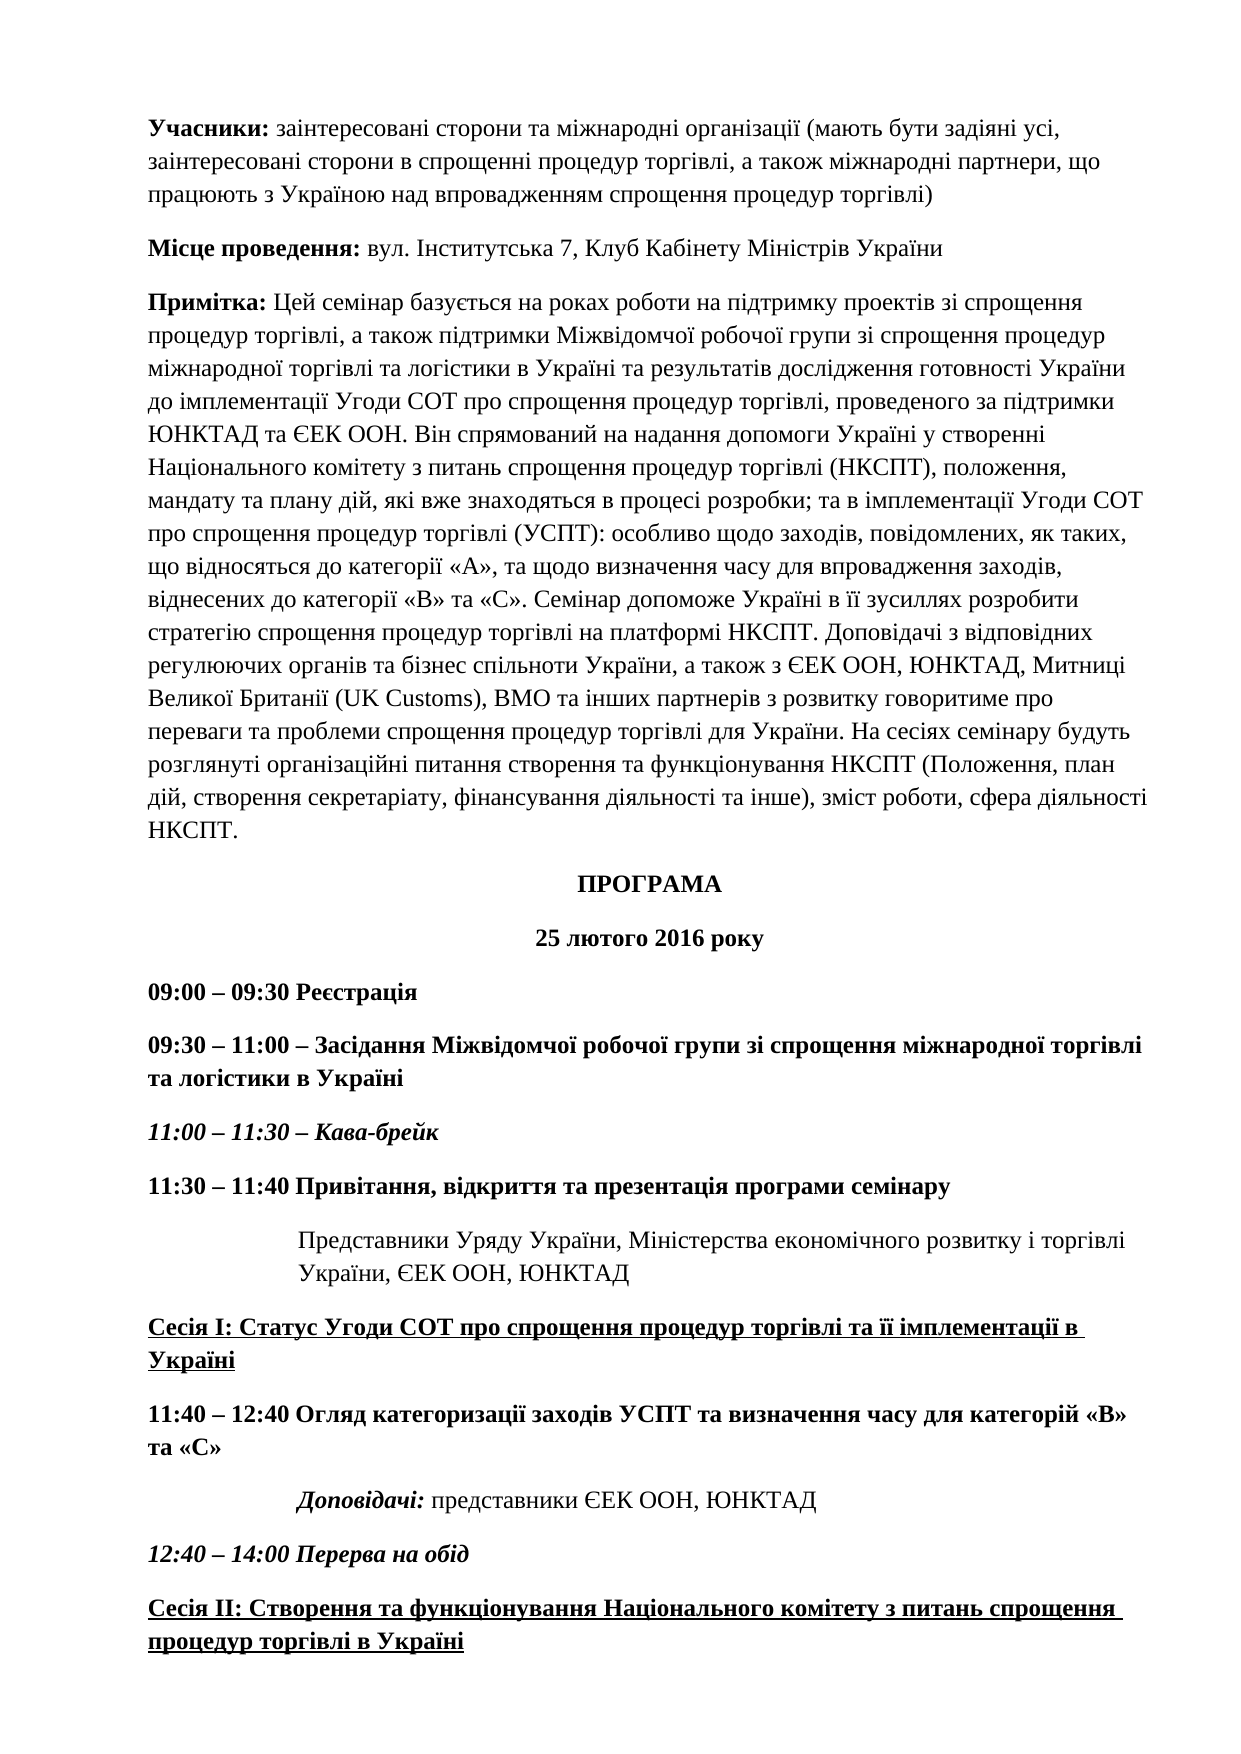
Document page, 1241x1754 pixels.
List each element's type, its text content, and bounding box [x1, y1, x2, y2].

text Сесія ІІ: Створення та функціонування Національного комітету з питань спрощення процедур торгівлі в Україні [148, 1593, 1152, 1655]
text 09:00 – 09:30 Реєстрація [148, 977, 1152, 1005]
text 09:30 – 11:00 – Засідання Міжвідомчої робочої групи зі спрощення міжнародної торгівлі та логістики в Україні [148, 1030, 1152, 1092]
text Учасники: заінтересовані сторони та міжнародні організації (мають бути задіяні усі, заінтересовані сторони в спрощенні процедур торгівлі, а також міжнародні партнери, що працюють з Україною над впровадженням спрощення процедур торгівлі) [148, 113, 1152, 208]
text 11:30 – 11:40 Привітання, відкриття та презентація програми семінару [148, 1171, 1152, 1200]
text Представники Уряду України, Міністерства економічного розвитку і торгівлі України, ЄЕК ООН, ЮНКТАД [298, 1225, 1152, 1287]
text 11:00 – 11:30 – Кава-брейк [148, 1117, 1152, 1146]
text Сесія І: Статус Угоди СОТ про спрощення процедур торгівлі та її імплементації в Україні [148, 1312, 1152, 1374]
text Місце проведення: вул. Інститутська 7, Клуб Кабінету Міністрів України [148, 233, 1152, 262]
text 25 лютого 2016 року [148, 923, 1152, 951]
text 11:40 – 12:40 Огляд категоризації заходів УСПТ та визначення часу для категорій «В» та «С» [148, 1399, 1152, 1461]
text Доповідачі: представники ЄЕК ООН, ЮНКТАД [223, 1486, 1152, 1514]
text ПРОГРАМА [148, 869, 1152, 898]
text 12:40 – 14:00 Перерва на обід [148, 1539, 1152, 1568]
text Примітка: Цей семінар базується на роках роботи на підтримку проектів зі спрощення процедур торгівлі, а також підтримки Міжвідомчої робочої групи зі спрощення процедур міжнародної торгівлі та логістики в Україні та результатів дослідження готовності України до імплементації Угоди СОТ про спрощення процедур торгівлі, проведеного за підтримки ЮНКТАД та ЄЕК ООН. Він спрямований на надання допомоги Україні у створенні Національного комітету з питань спрощення процедур торгівлі (НКСПТ), положення, мандату та плану дій, які вже знаходяться в процесі розробки; та в імплементації Угоди СОТ про спрощення процедур торгівлі (УСПТ): особливо щодо заходів, повідомлених, як таких, що відносяться до категорії «А», та щодо визначення часу для впровадження заходів, віднесених до категорії «В» та «С». Семінар допоможе Україні в її зусиллях розробити стратегію спрощення процедур торгівлі на платформі НКСПТ. Доповідачі з відповідних регулюючих органів та бізнес спільноти України, а також з ЄЕК ООН, ЮНКТАД, Митниці Великої Британії (UK Customs), ВМО та інших партнерів з розвитку говоритиме про переваги та проблеми спрощення процедур торгівлі для України. На сесіях семінару будуть розглянуті організаційні питання створення та функціонування НКСПТ (Положення, план дій, створення секретаріату, фінансування діяльності та інше), зміст роботи, сфера діяльності НКСПТ. [148, 287, 1152, 844]
